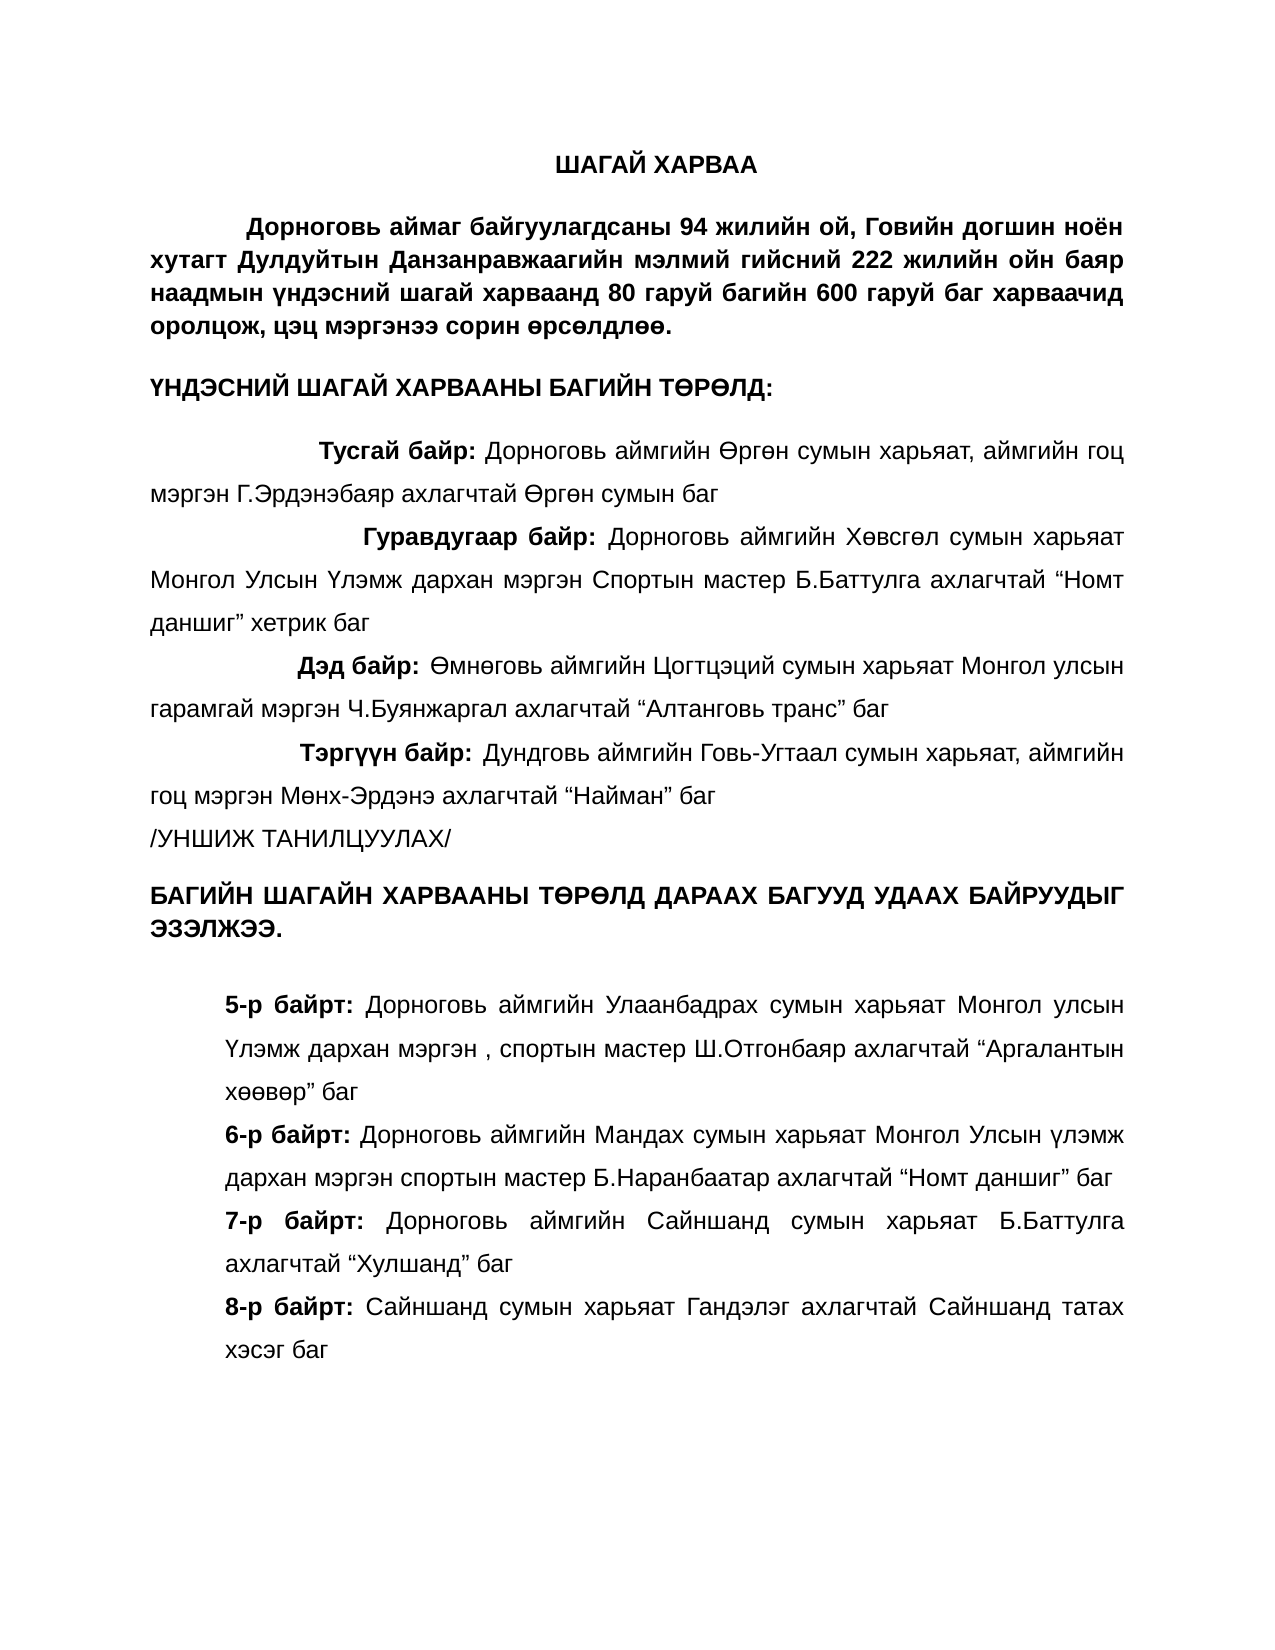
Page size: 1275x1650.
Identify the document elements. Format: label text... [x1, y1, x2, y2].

list 5-р байрт: Дорноговь аймгийн Улаанбадрах сумын харьяат Монгол улсын Үлэмж дархан мэргэн , спортын мастер Ш.Отгонбаяр ахлагчтай “Аргалантын хөөвөр” баг [225, 990, 1125, 1105]
list 8-р байрт: Сайншанд сумын харьяат Гандэлэг ахлагчтай Сайншанд татах хэсэг баг [225, 1292, 1125, 1364]
text Дэд байр: Өмнөговь аймгийн Цогтцэций сумын харьяат Монгол улсын гарамгай мэргэн Ч.Буянжаргал ахлагчтай “Алтанговь транс” баг [150, 651, 1125, 723]
list 6-р байрт: Дорноговь аймгийн Мандах сумын харьяат Монгол Улсын үлэмж дархан мэргэн спортын мастер Б.Наранбаатар ахлагчтай “Номт даншиг” баг [225, 1120, 1125, 1192]
text /УНШИЖ ТАНИЛЦУУЛАХ/ [150, 824, 1125, 852]
text Гуравдугаар байр: Дорноговь аймгийн Хөвсгөл сумын харьяат Монгол Улсын Үлэмж дархан мэргэн Спортын мастер Б.Баттулга ахлагчтай “Номт даншиг” хетрик баг [150, 522, 1125, 637]
text ШАГАЙ ХАРВАА [150, 150, 1125, 179]
list 7-р байрт: Дорноговь аймгийн Сайншанд сумын харьяат Б.Баттулга ахлагчтай “Хулшанд” баг [225, 1206, 1125, 1278]
text Дорноговь аймаг байгуулагдсаны 94 жилийн ой, Говийн догшин ноён хутагт Дулдуйтын Данзанравжаагийн мэлмий гийсний 222 жилийн ойн баяр наадмын үндэсний шагай харваанд 80 гаруй багийн 600 гаруй баг харваачид оролцож, цэц мэргэнээ сорин өрсөлдлөө. [150, 212, 1125, 340]
text Тусгай байр: Дорноговь аймгийн Өргөн сумын харьяат, аймгийн гоц мэргэн Г.Эрдэнэбаяр ахлагчтай Өргөн сумын баг [150, 436, 1125, 507]
text ҮНДЭСНИЙ ШАГАЙ ХАРВААНЫ БАГИЙН ТӨРӨЛД: [150, 373, 1125, 402]
text БАГИЙН ШАГАЙН ХАРВААНЫ ТӨРӨЛД ДАРААХ БАГУУД УДААХ БАЙРУУДЫГ ЭЗЭЛЖЭЭ. [150, 881, 1125, 943]
text Тэргүүн байр: Дундговь аймгийн Говь-Угтаал сумын харьяат, аймгийн гоц мэргэн Мөнх-Эрдэнэ ахлагчтай “Найман” баг [150, 737, 1125, 809]
